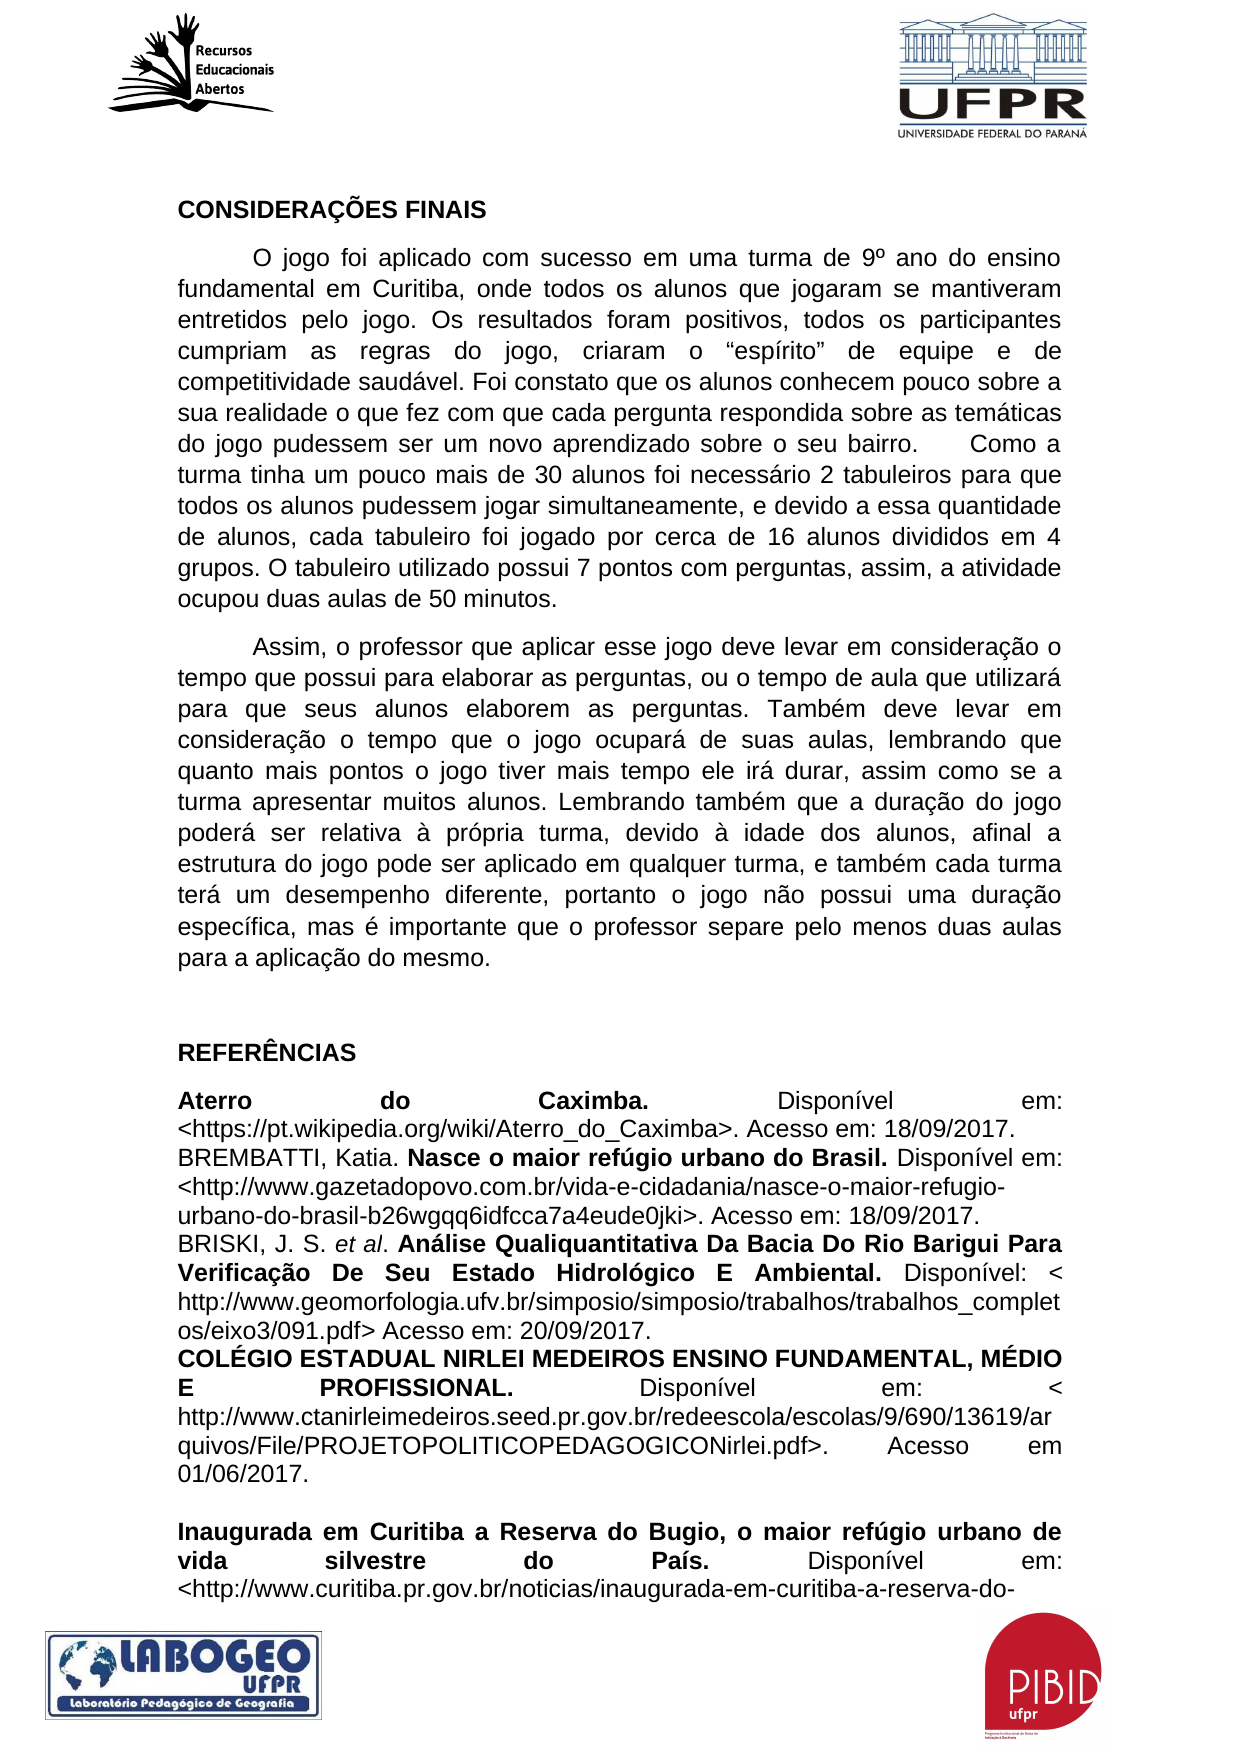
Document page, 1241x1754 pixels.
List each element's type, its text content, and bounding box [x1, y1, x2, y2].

text REFERÊNCIAS [177, 1038, 1063, 1067]
text COLÉGIO ESTADUAL NIRLEI MEDEIROS ENSINO FUNDAMENTAL, MÉDIO E PROFISSIONAL. Disponível em: < http://www.ctanirleimedeiros.seed.pr.gov.br/redeescola/escolas/9/690/13619/ar quivos/File/PROJETOPOLITICOPEDAGOGICONirlei.pdf>. Acesso em 01/06/2017. [177, 1344, 1063, 1488]
picture [898, 13, 1087, 138]
subtitle BREMBATTI, Katia. Nasce o maior refúgio urbano do Brasil. Disponível em: <http://www.gazetadopovo.com.br/vida-e-cidadania/nasce-o-maior-refugio-urbano-do-brasil-b26wgqq6idfcca7a4eude0jki>. Acesso em: 18/09/2017. [177, 1143, 1063, 1229]
text O jogo foi aplicado com sucesso em uma turma de 9º ano do ensino fundamental em Curitiba, onde todos os alunos que jogaram se mantiveram entretidos pelo jogo. Os resultados foram positivos, todos os participantes cumpriam as regras do jogo, criaram o “espírito” de equipe e de competitividade saudável. Foi constato que os alunos conhecem pouco sobre a sua realidade o que fez com que cada pergunta respondida sobre as temáticas do jogo pudessem ser um novo aprendizado sobre o seu bairro. Como a turma tinha um pouco mais de 30 alunos foi necessário 2 tabuleiros para que todos os alunos pudessem jogar simultaneamente, e devido a essa quantidade de alunos, cada tabuleiro foi jogado por cerca de 16 alunos divididos em 4 grupos. O tabuleiro utilizado possui 7 pontos com perguntas, assim, a atividade ocupou duas aulas de 50 minutos. [177, 243, 1063, 613]
picture [976, 1611, 1111, 1746]
text BRISKI, J. S. et al. Análise Qualiquantitativa Da Bacia Do Rio Barigui Para Verificação De Seu Estado Hidrológico E Ambiental. Disponível: < http://www.geomorfologia.ufv.br/simposio/simposio/trabalhos/trabalhos_completos/eixo3/091.pdf> Acesso em: 20/09/2017. [177, 1229, 1063, 1344]
text Assim, o professor que aplicar esse jogo deve levar em consideração o tempo que possui para elaborar as perguntas, ou o tempo de aula que utilizará para que seus alunos elaborem as perguntas. Também deve levar em consideração o tempo que o jogo ocupará de suas aulas, lembrando que quanto mais pontos o jogo tiver mais tempo ele irá durar, assim como se a turma apresentar muitos alunos. Lembrando também que a duração do jogo poderá ser relativa à própria turma, devido à idade dos alunos, afinal a estrutura do jogo pode ser aplicado em qualquer turma, e também cada turma terá um desempenho diferente, portanto o jogo não possui uma duração específica, mas é importante que o professor separe pelo menos duas aulas para a aplicação do mesmo. [177, 632, 1063, 971]
text Aterro do Caximba. Disponível em: <https://pt.wikipedia.org/wiki/Aterro_do_Caximba>. Acesso em: 18/09/2017. [177, 1086, 1063, 1143]
picture [105, 11, 277, 129]
text CONSIDERAÇÕES FINAIS [177, 195, 1063, 224]
picture [45, 1631, 322, 1720]
